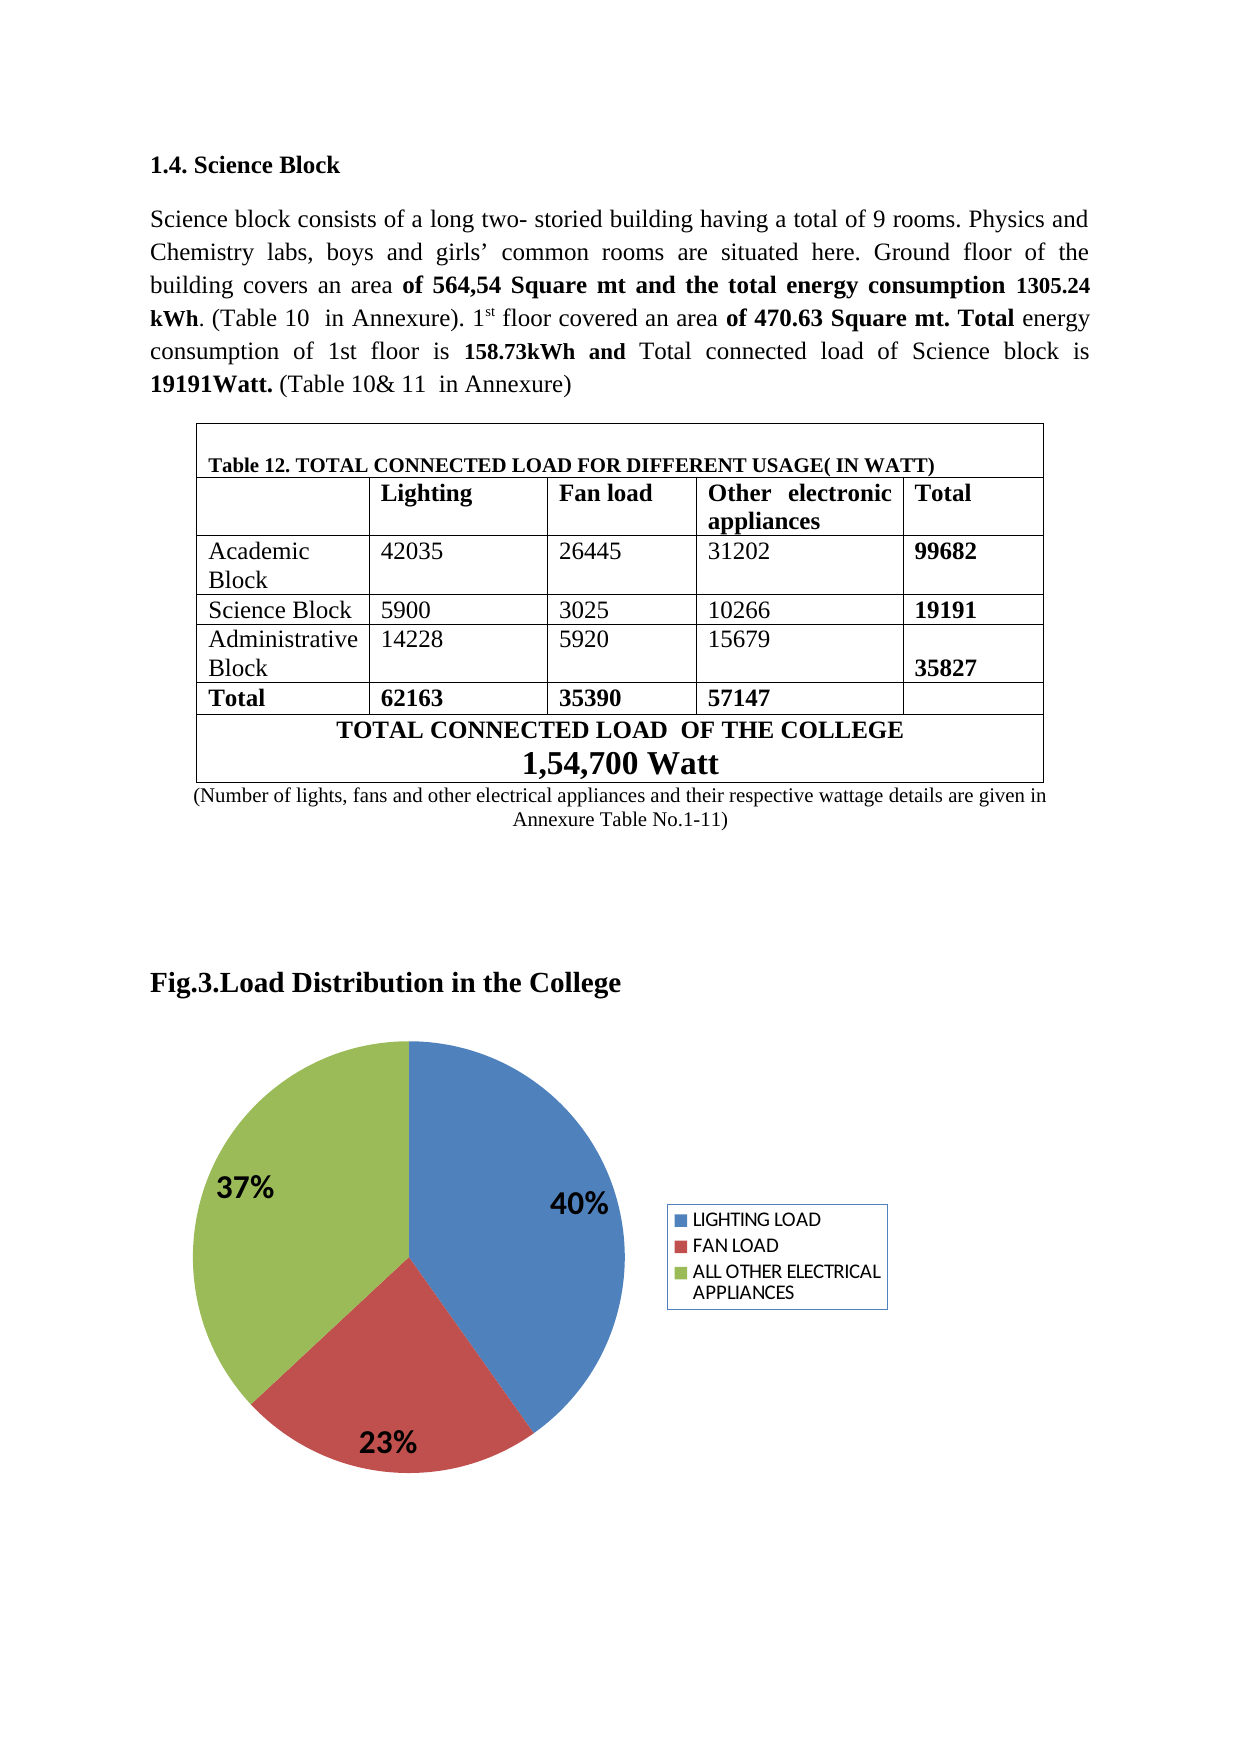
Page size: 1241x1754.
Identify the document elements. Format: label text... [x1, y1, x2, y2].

table_cell TOTAL CONNECTED LOAD OF THE COLLEGE 1,54,700 Watt [197, 715, 1043, 782]
text 1.4. Science Block [150, 150, 1090, 179]
table_cell Total [197, 683, 369, 714]
table_cell 99682 [904, 536, 1043, 594]
table_cell 15679 [697, 625, 903, 682]
table_cell Fan load [548, 478, 696, 535]
table_cell 57147 [697, 683, 903, 714]
table_cell 31202 [697, 536, 903, 594]
table_cell 19191 [904, 595, 1043, 623]
text (Number of lights, fans and other electrical appliances and their respective wattage details are given in Annexure Table No.1-11) [150, 783, 1090, 831]
table_cell Total [904, 478, 1043, 535]
table_cell 14228 [370, 625, 547, 682]
table_cell 26445 [548, 536, 696, 594]
table_cell 35390 [548, 683, 696, 714]
table_cell Academic Block [197, 536, 369, 594]
table_cell [904, 683, 1043, 714]
table_cell 5900 [370, 595, 547, 623]
table_cell Other electronic appliances [697, 478, 903, 535]
table_cell 35827 [904, 625, 1043, 682]
text Science block consists of a long two- storied building having a total of 9 rooms. Physics and Chemistry labs, boys and girls’ common rooms are situated here. Ground floor of the building covers an area of 564,54 Square mt and the total energy consumption 1305.24 kWh. (Table 10 in Annexure). 1st floor covered an area of 470.63 Square mt. Total energy consumption of 1st floor is 158.73kWh and Total connected load of Science block is 19191Watt. (Table 10& 11 in Annexure) [150, 204, 1090, 398]
table_cell [197, 478, 369, 535]
table_cell Administrative Block [197, 625, 369, 682]
table_header Table 12. TOTAL CONNECTED LOAD FOR DIFFERENT USAGE( IN WATT) [197, 424, 1043, 477]
table_cell 3025 [548, 595, 696, 623]
table_cell 10266 [697, 595, 903, 623]
table_cell 62163 [370, 683, 547, 714]
table_cell Lighting [370, 478, 547, 535]
table_cell Science Block [197, 595, 369, 623]
table_cell 5920 [548, 625, 696, 682]
text Fig.3.Load Distribution in the College [150, 965, 1090, 999]
table_cell 42035 [370, 536, 547, 594]
